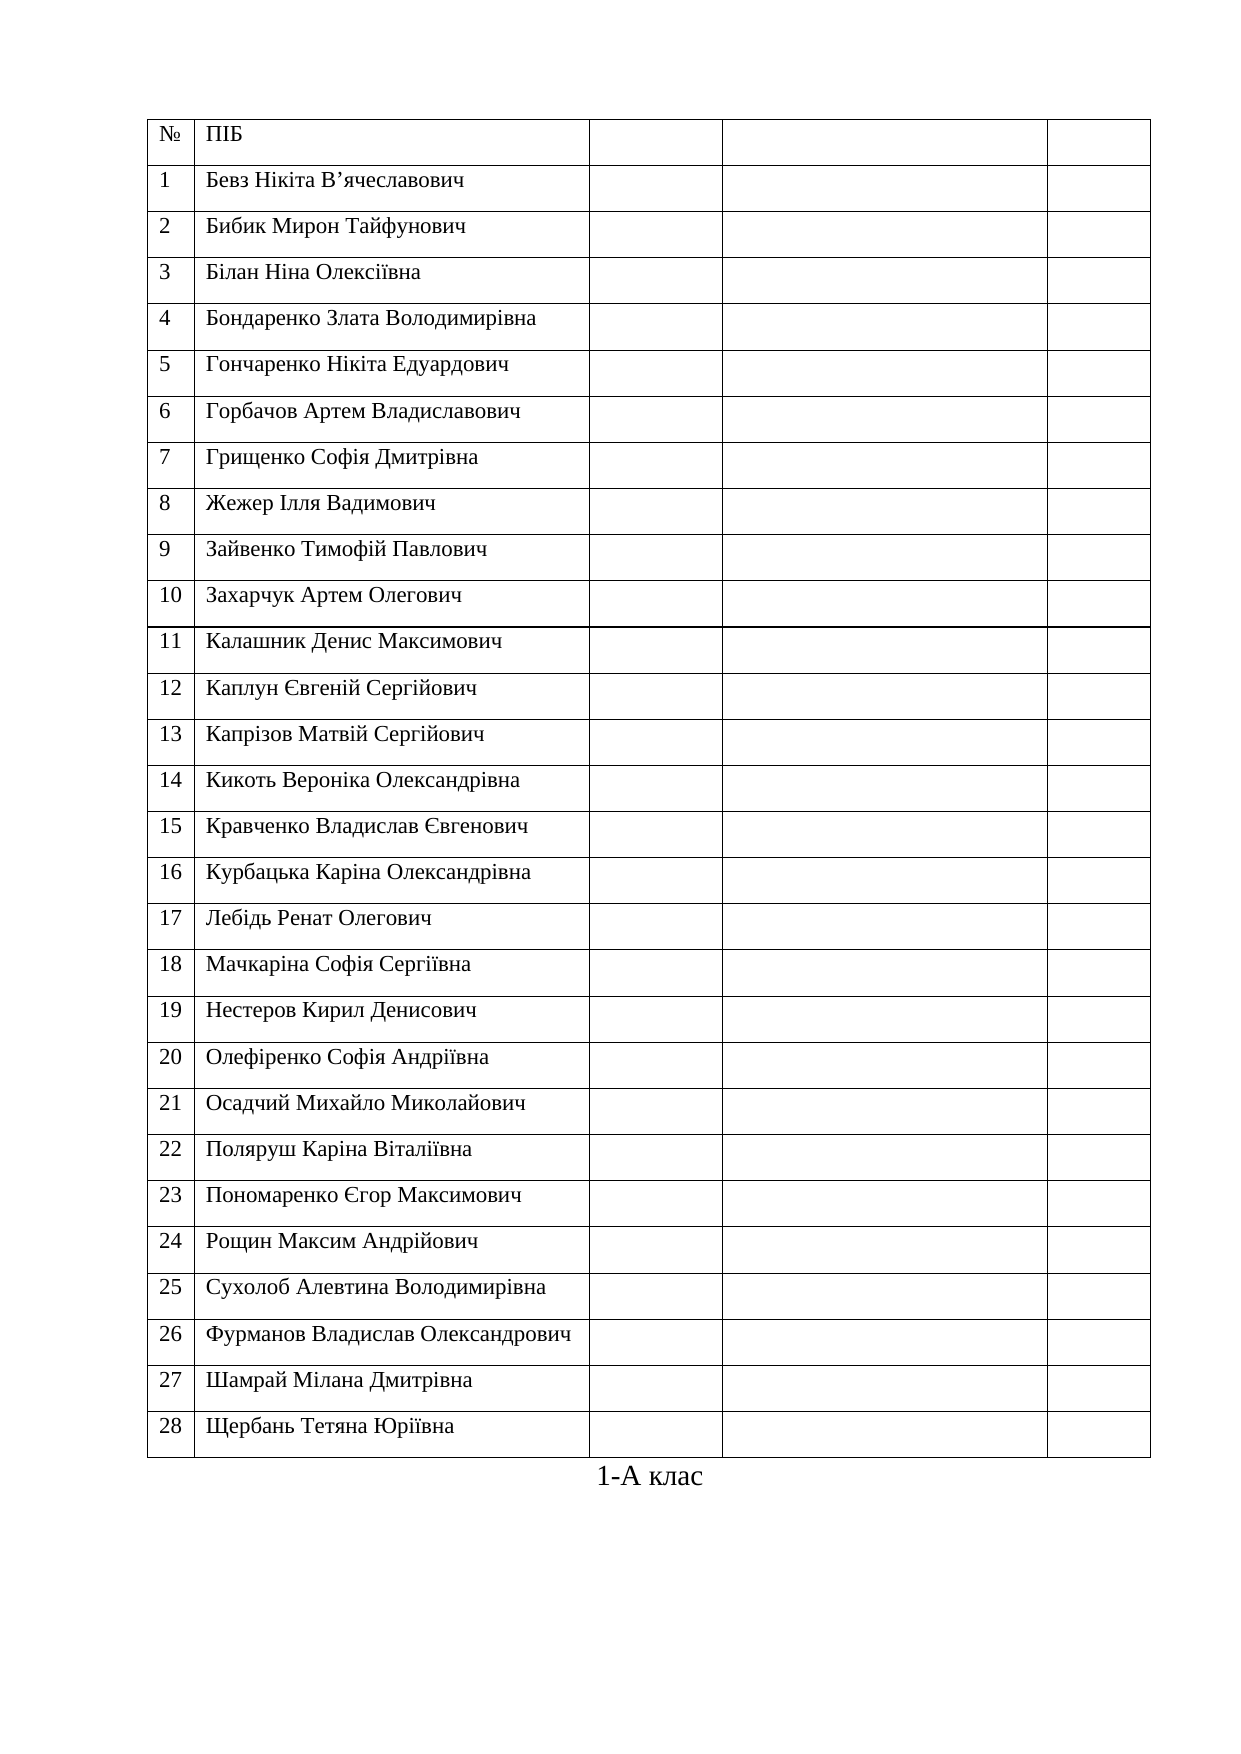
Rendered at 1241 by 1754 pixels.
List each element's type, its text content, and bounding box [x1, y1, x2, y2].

table_cell 11 [148, 628, 194, 672]
table_cell [1048, 1135, 1150, 1180]
table_cell [590, 1412, 722, 1457]
table_cell [590, 674, 722, 719]
table_cell Бевз Нікіта В’ячеславович [195, 166, 589, 211]
table_cell [590, 858, 722, 903]
table_cell [590, 812, 722, 857]
table_cell [723, 1227, 1047, 1272]
table_header [590, 120, 722, 165]
table_cell [590, 1181, 722, 1226]
table_cell Бибик Мирон Тайфунович [195, 212, 589, 257]
table_cell Фурманов Владислав Олександрович [195, 1320, 589, 1365]
table_cell 13 [148, 720, 194, 765]
table_cell [1048, 166, 1150, 211]
table_cell [590, 720, 722, 765]
table_cell [590, 212, 722, 257]
table_cell 18 [148, 950, 194, 996]
table_cell [723, 535, 1047, 580]
table_cell 6 [148, 397, 194, 442]
table_header № [148, 120, 194, 165]
table_cell 24 [148, 1227, 194, 1272]
table_header ПІБ [195, 120, 589, 165]
table_cell Пономаренко Єгор Максимович [195, 1181, 589, 1226]
table_cell [1048, 351, 1150, 396]
table_cell 15 [148, 812, 194, 857]
table_cell [723, 720, 1047, 765]
table_cell [723, 489, 1047, 534]
table_cell 17 [148, 904, 194, 949]
table_cell 19 [148, 997, 194, 1042]
table_cell 25 [148, 1274, 194, 1318]
table_cell [1048, 720, 1150, 765]
table_cell [723, 1135, 1047, 1180]
table_cell [590, 1274, 722, 1318]
table_cell [1048, 212, 1150, 257]
table_cell 8 [148, 489, 194, 534]
table_cell Осадчий Михайло Миколайович [195, 1089, 589, 1134]
table_cell [1048, 1366, 1150, 1411]
table_cell [723, 628, 1047, 672]
table_cell [723, 443, 1047, 488]
table_cell [1048, 628, 1150, 672]
table_header [723, 120, 1047, 165]
table_cell [1048, 489, 1150, 534]
table_cell Поляруш Каріна Віталіївна [195, 1135, 589, 1180]
table_cell [723, 1043, 1047, 1088]
table_cell [723, 1274, 1047, 1318]
table_cell [590, 397, 722, 442]
table_cell [1048, 1089, 1150, 1134]
table_cell 1 [148, 166, 194, 211]
table_cell Горбачов Артем Владиславович [195, 397, 589, 442]
table_cell [590, 535, 722, 580]
table_cell [590, 1135, 722, 1180]
table_cell [590, 904, 722, 949]
table_cell [1048, 304, 1150, 349]
table_cell [1048, 1043, 1150, 1088]
table_cell [590, 997, 722, 1042]
table_cell Олефіренко Софія Андріївна [195, 1043, 589, 1088]
table_cell 2 [148, 212, 194, 257]
table_cell Сухолоб Алевтина Володимирівна [195, 1274, 589, 1318]
table_cell Гончаренко Нікіта Едуардович [195, 351, 589, 396]
table_cell Зайвенко Тимофій Павлович [195, 535, 589, 580]
table_cell [590, 1227, 722, 1272]
table_cell [1048, 1320, 1150, 1365]
table_cell [590, 1043, 722, 1088]
table_cell 7 [148, 443, 194, 488]
table_cell [590, 443, 722, 488]
table_cell Бондаренко Злата Володимирівна [195, 304, 589, 349]
table_cell [723, 1366, 1047, 1411]
table_cell 5 [148, 351, 194, 396]
table_cell Капрізов Матвій Сергійович [195, 720, 589, 765]
table_cell 4 [148, 304, 194, 349]
table_cell Нестеров Кирил Денисович [195, 997, 589, 1042]
table_cell 10 [148, 581, 194, 626]
table_cell Каплун Євгеній Сергійович [195, 674, 589, 719]
table_cell 23 [148, 1181, 194, 1226]
table_header [1048, 120, 1150, 165]
table_cell [1048, 258, 1150, 303]
table_cell [1048, 904, 1150, 949]
table_cell [590, 1366, 722, 1411]
table_cell [723, 1181, 1047, 1226]
table_cell [590, 766, 722, 811]
table_cell [723, 581, 1047, 626]
table_cell [1048, 1274, 1150, 1318]
table_cell [723, 351, 1047, 396]
table_cell [590, 1089, 722, 1134]
table_cell Калашник Денис Максимович [195, 628, 589, 672]
table_cell [590, 351, 722, 396]
table_cell [1048, 812, 1150, 857]
table_cell [723, 858, 1047, 903]
table_cell [590, 166, 722, 211]
table_cell [590, 1320, 722, 1365]
table_cell [723, 997, 1047, 1042]
table_cell Кикоть Вероніка Олександрівна [195, 766, 589, 811]
table_cell Курбацька Каріна Олександрівна [195, 858, 589, 903]
text 1-А клас [148, 1458, 1152, 1492]
table_cell [723, 1412, 1047, 1457]
table_cell Грищенко Софія Дмитрівна [195, 443, 589, 488]
table_cell Мачкаріна Софія Сергіївна [195, 950, 589, 996]
table_cell [723, 397, 1047, 442]
table_cell [723, 766, 1047, 811]
table_cell Кравченко Владислав Євгенович [195, 812, 589, 857]
table_cell [723, 674, 1047, 719]
table_cell [590, 304, 722, 349]
table_cell [723, 950, 1047, 996]
table_cell Захарчук Артем Олегович [195, 581, 589, 626]
table_cell Жежер Ілля Вадимович [195, 489, 589, 534]
table_cell [723, 258, 1047, 303]
table_cell [1048, 1412, 1150, 1457]
table_cell 27 [148, 1366, 194, 1411]
table_cell [590, 581, 722, 626]
table_cell 3 [148, 258, 194, 303]
table_cell 28 [148, 1412, 194, 1457]
table_cell Лебідь Ренат Олегович [195, 904, 589, 949]
table_cell [590, 489, 722, 534]
table_cell 22 [148, 1135, 194, 1180]
table_cell [723, 812, 1047, 857]
table_cell 12 [148, 674, 194, 719]
table_cell [1048, 443, 1150, 488]
table_cell [1048, 997, 1150, 1042]
table_cell [1048, 397, 1150, 442]
table_cell [1048, 1181, 1150, 1226]
table_cell [723, 304, 1047, 349]
table_cell [723, 1320, 1047, 1365]
table_cell Рощин Максим Андрійович [195, 1227, 589, 1272]
table_cell Білан Ніна Олексіївна [195, 258, 589, 303]
table_cell [1048, 766, 1150, 811]
table_cell [723, 166, 1047, 211]
table_cell [1048, 674, 1150, 719]
table_cell [590, 628, 722, 672]
table_cell [723, 1089, 1047, 1134]
table_cell [1048, 950, 1150, 996]
table_cell 16 [148, 858, 194, 903]
table_cell [1048, 1227, 1150, 1272]
table_cell [590, 258, 722, 303]
table_cell [723, 904, 1047, 949]
table_cell [1048, 581, 1150, 626]
table_cell [590, 950, 722, 996]
table_cell [1048, 535, 1150, 580]
table_cell [1048, 858, 1150, 903]
table_cell [723, 212, 1047, 257]
table_cell 9 [148, 535, 194, 580]
table_cell 20 [148, 1043, 194, 1088]
table_cell 14 [148, 766, 194, 811]
table_cell Щербань Тетяна Юріївна [195, 1412, 589, 1457]
table_cell 26 [148, 1320, 194, 1365]
table_cell Шамрай Мілана Дмитрівна [195, 1366, 589, 1411]
table_cell 21 [148, 1089, 194, 1134]
